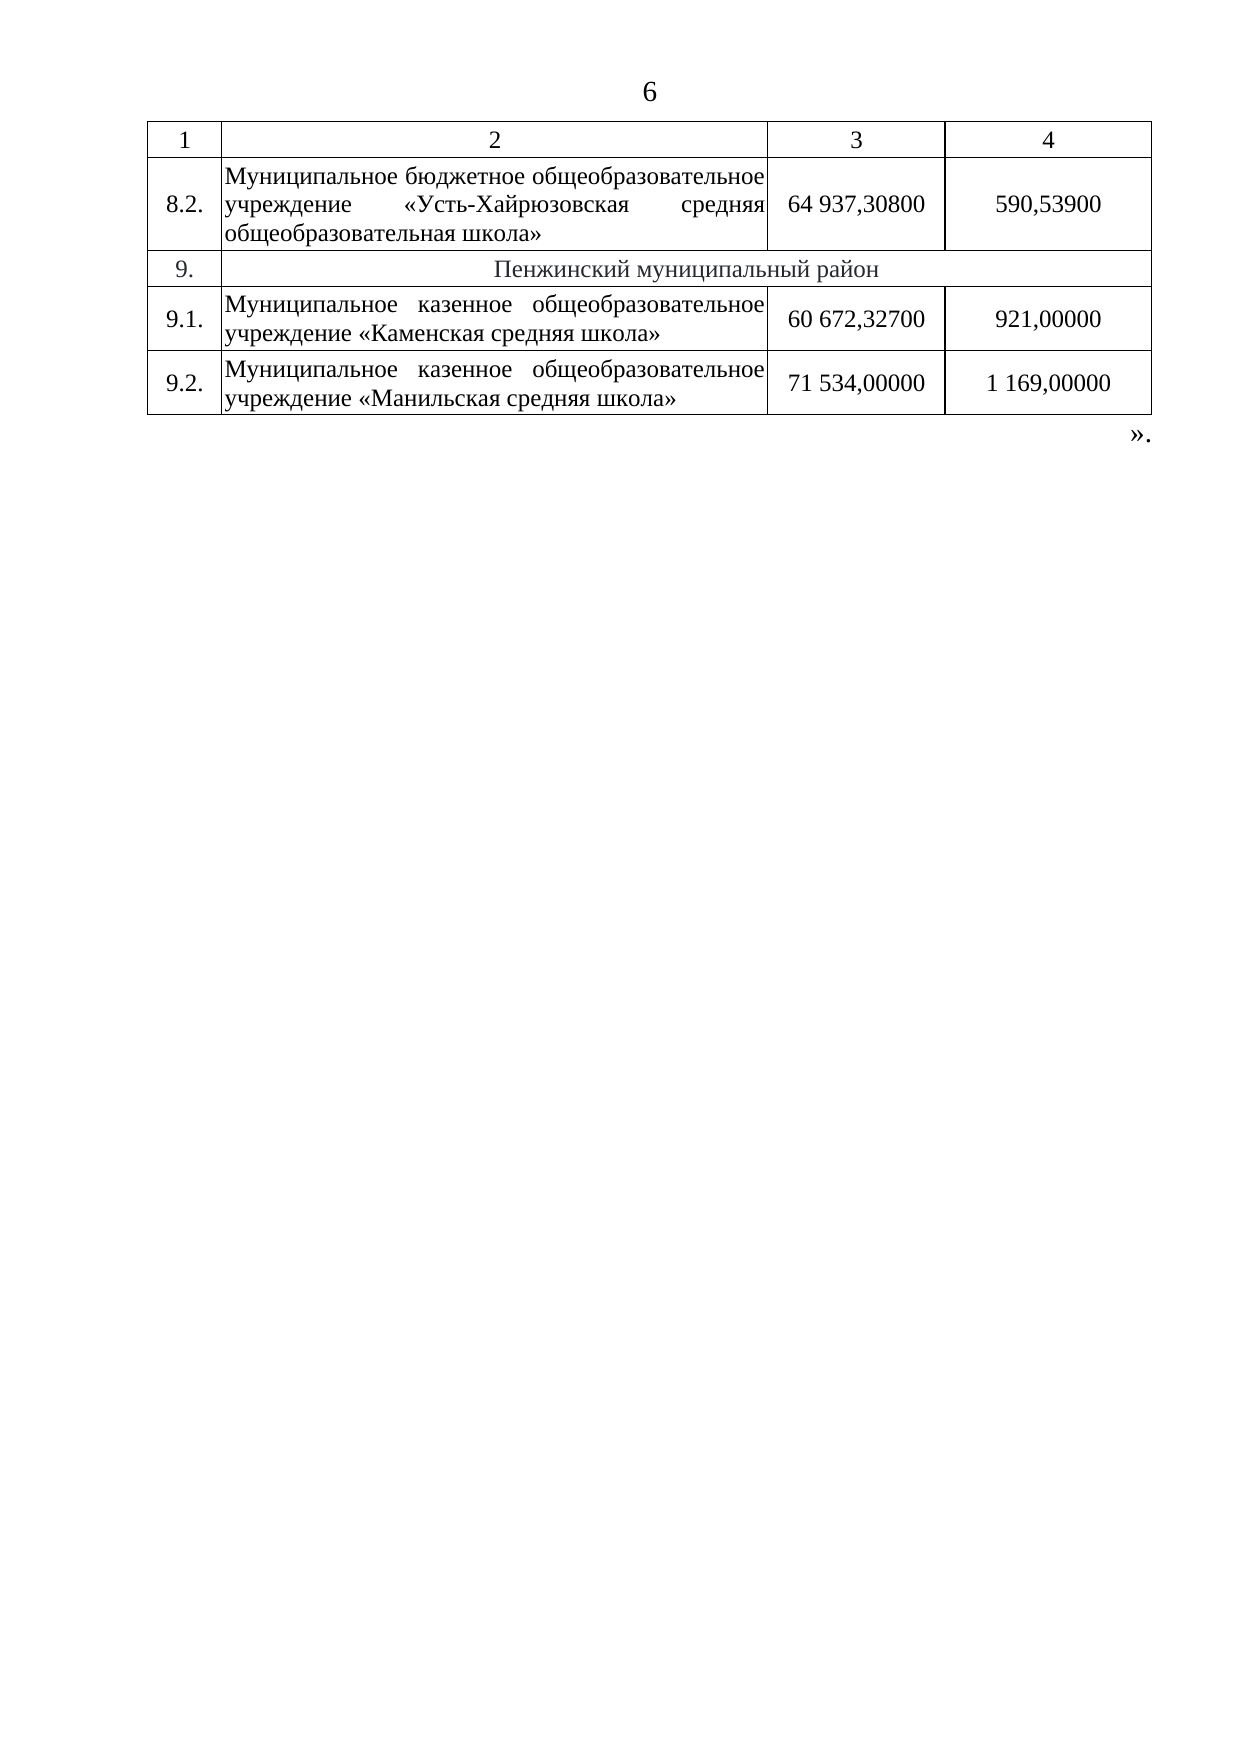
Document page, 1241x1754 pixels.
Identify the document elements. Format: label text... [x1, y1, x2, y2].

table_cell Муниципальное бюджетное общеобразовательное учреждение «Усть-Хайрюзовская средняя общеобразовательная школа» [222, 158, 767, 250]
table_cell 1 169,00000 [946, 351, 1151, 414]
table_header 2 [222, 122, 767, 157]
table_cell Муниципальное казенное общеобразовательное учреждение «Манильская средняя школа» [222, 351, 767, 414]
table_cell Муниципальное казенное общеобразовательное учреждение «Каменская средняя школа» [222, 287, 767, 350]
table_cell 921,00000 [946, 287, 1151, 350]
table_cell Пенжинский муниципальный район [222, 251, 1151, 286]
table_cell 71 534,00000 [768, 351, 944, 414]
table_cell 9. [148, 251, 221, 286]
table_cell 64 937,30800 [768, 158, 944, 250]
table_cell 590,53900 [946, 158, 1151, 250]
table_header 1 [148, 122, 221, 157]
table_cell 8.2. [148, 158, 221, 250]
table_cell 60 672,32700 [768, 287, 944, 350]
text ». [148, 415, 1152, 449]
table_header 3 [768, 122, 944, 157]
table_cell 9.1. [148, 287, 221, 350]
table_cell 9.2. [148, 351, 221, 414]
table_header 4 [946, 122, 1151, 157]
